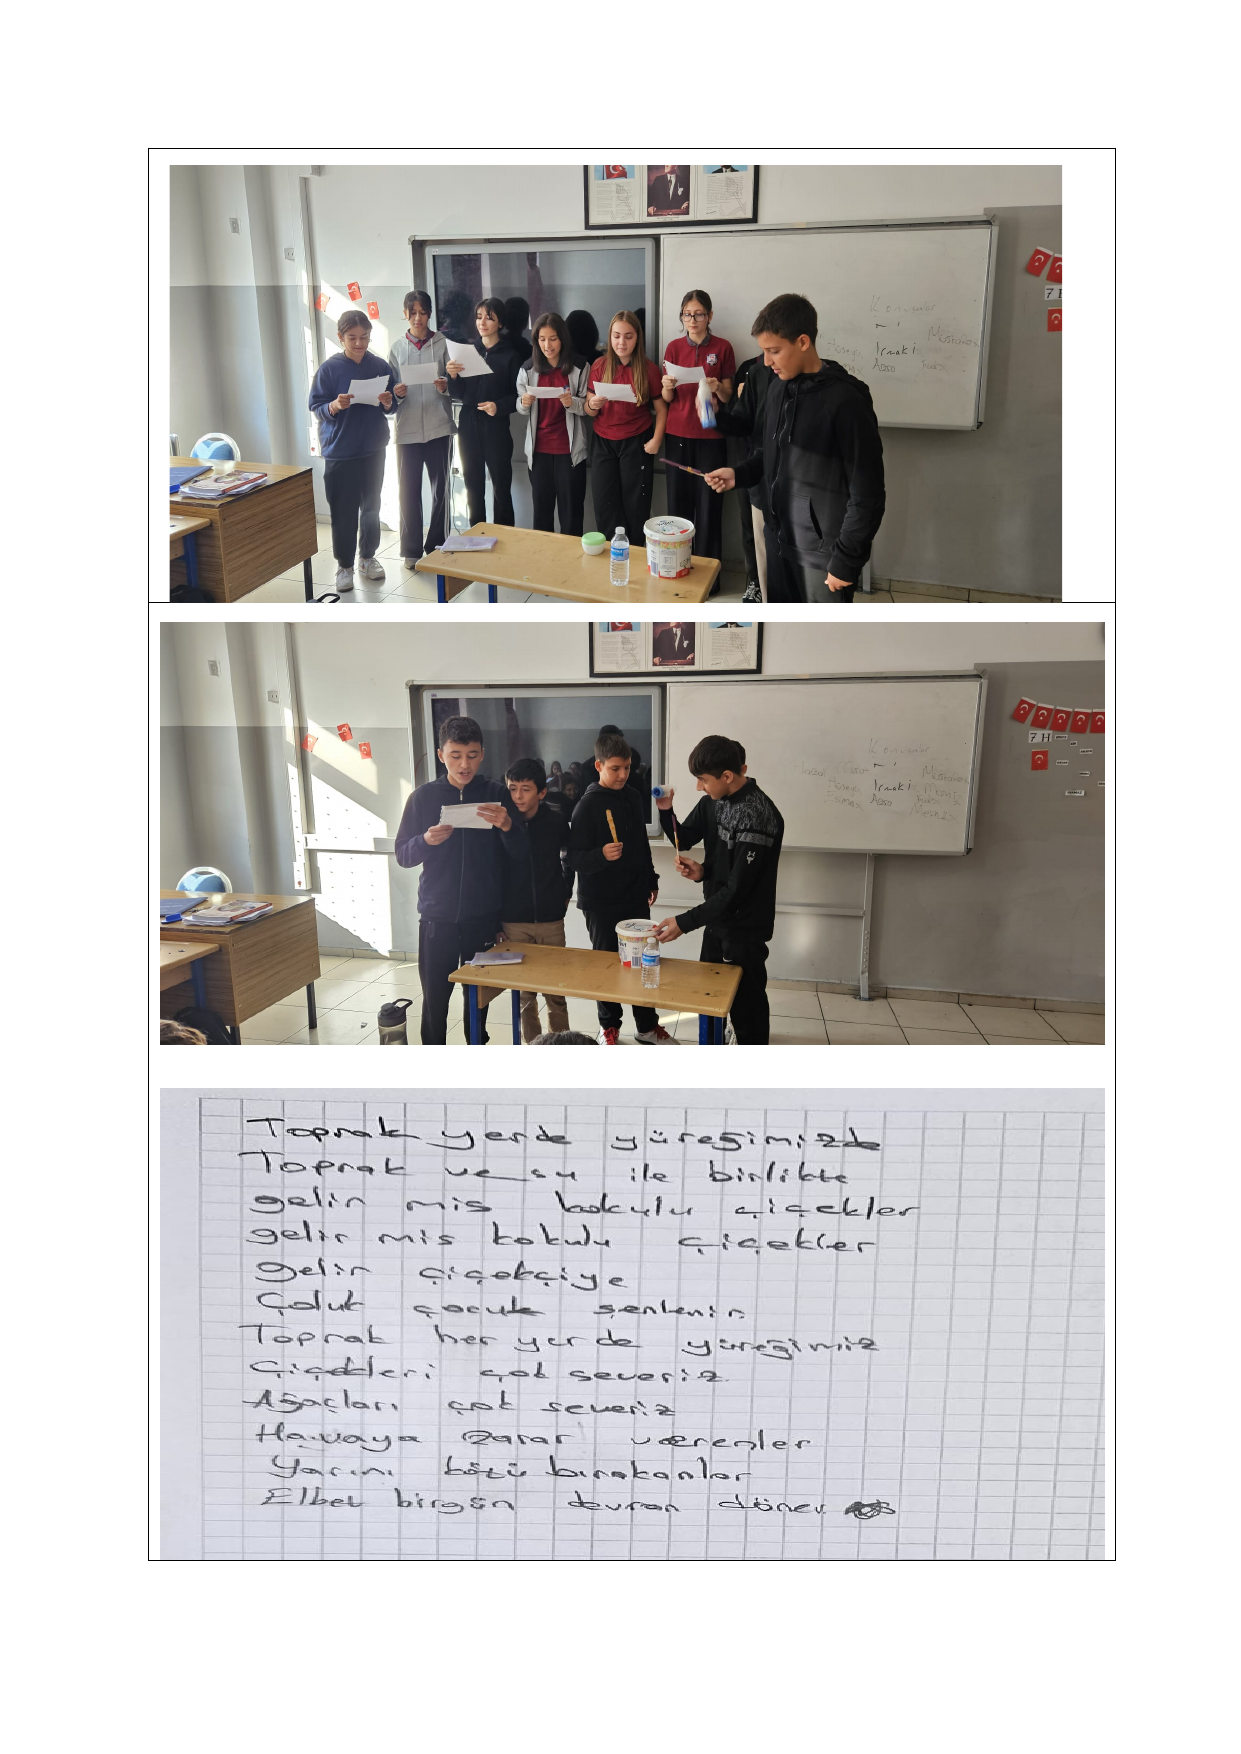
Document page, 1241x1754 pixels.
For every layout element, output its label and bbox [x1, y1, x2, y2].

picture [160, 622, 1105, 1045]
picture [169, 165, 1063, 603]
picture [160, 1088, 1105, 1560]
table_cell [149, 603, 1115, 1560]
table_cell [149, 149, 1115, 602]
